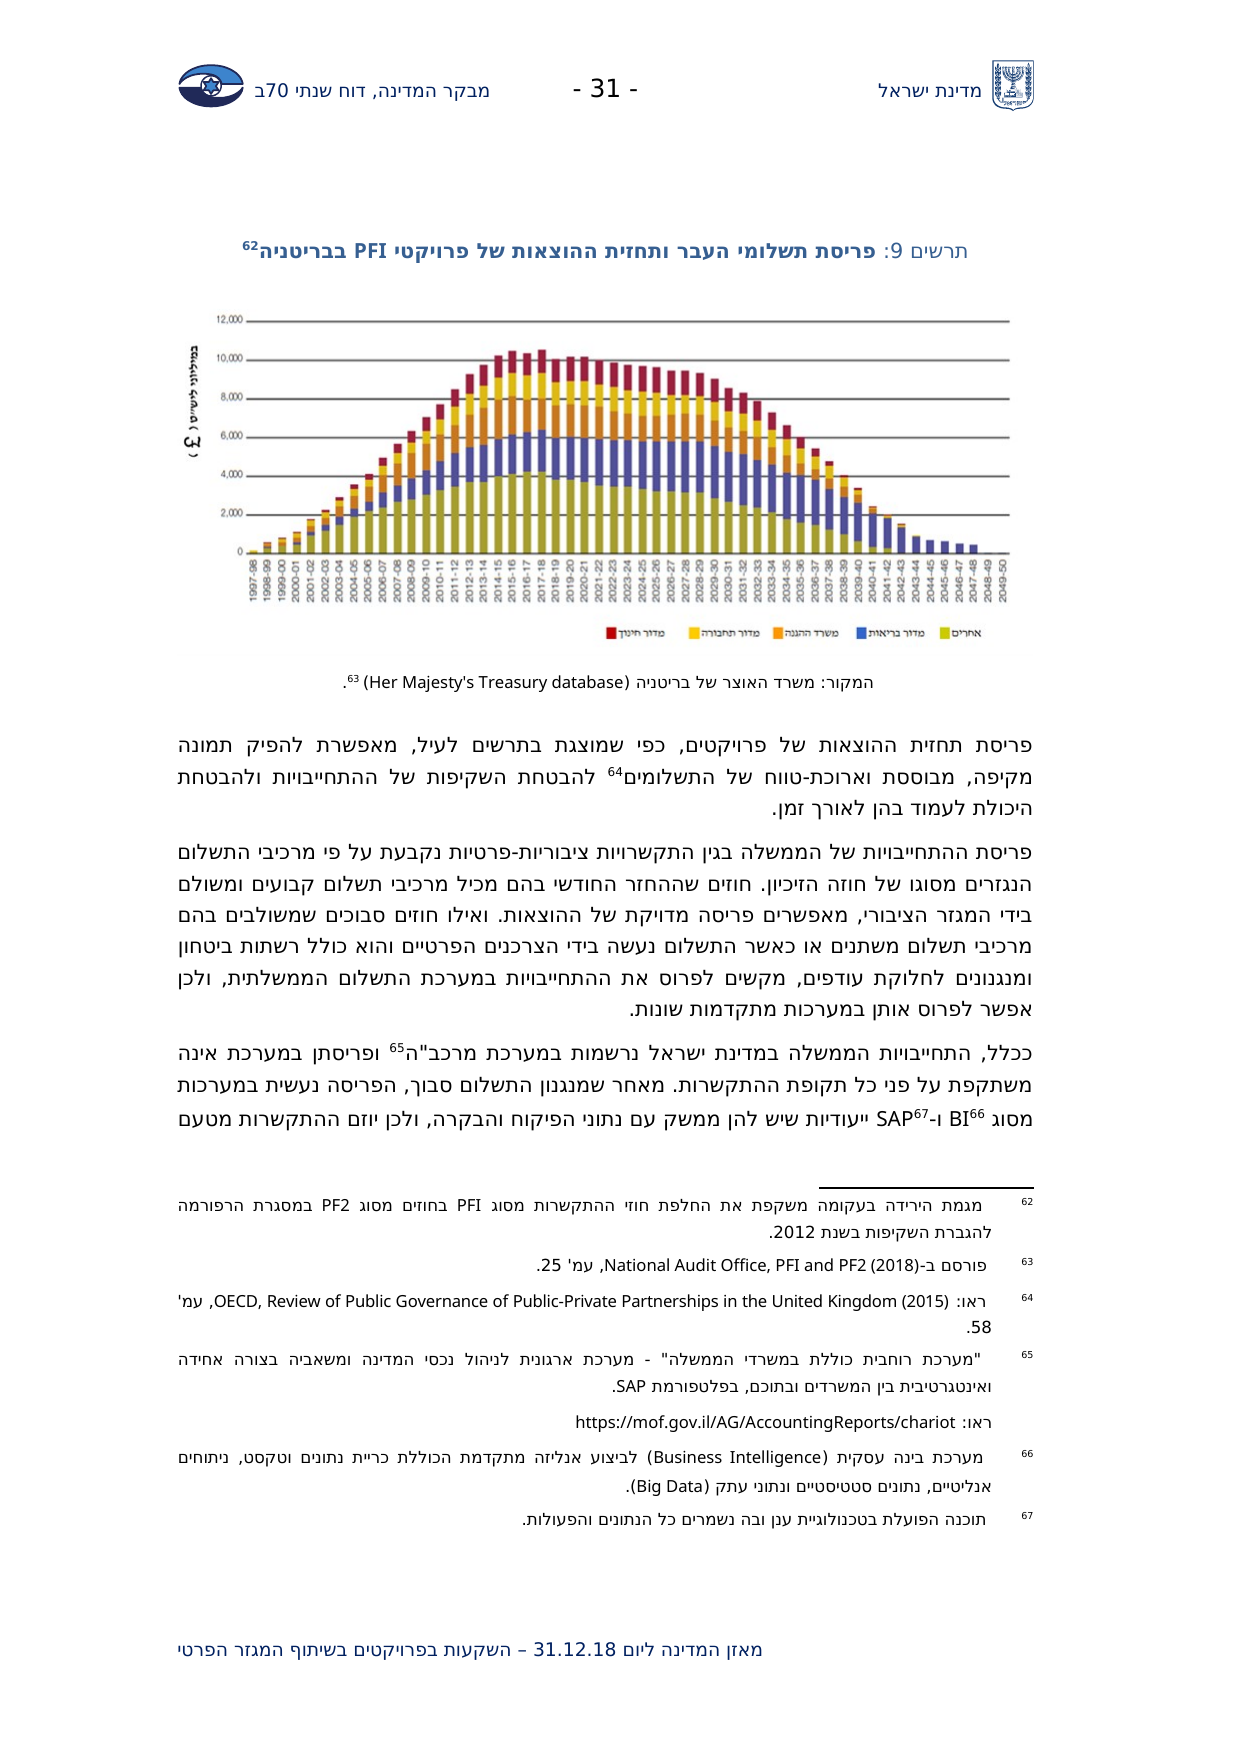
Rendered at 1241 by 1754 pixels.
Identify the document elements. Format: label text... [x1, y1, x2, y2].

text המקור: משרד האוצר של בריטניה (Her Majesty's Treasury database) . [177, 671, 1033, 693]
text תרשים 9: פריסת תשלומי העבר ותחזית ההוצאות של פרויקטי PFI בבריטניה [177, 236, 1033, 265]
text פריסת ההתחייבויות של הממשלה בגין התקשרויות ציבוריות-פרטיות נקבעת על פי מרכיבי התשלום הנגזרים מסוגו של חוזה הזיכיון. חוזים שההחזר החודשי בהם מכיל מרכיבי תשלום קבועים ומשולם בידי המגזר הציבורי, מאפשרים פריסה מדויקת של ההוצאות. ואילו חוזים סבוכים שמשולבים בהם מרכיבי תשלום משתנים או כאשר התשלום נעשה בידי הצרכנים הפרטיים והוא כולל רשתות ביטחון ומנגנונים לחלוקת עודפים, מקשים לפרוס את ההתחייבויות במערכת התשלום הממשלתית, ולכן אפשר לפרוס אותן במערכות מתקדמות שונות. [177, 840, 1033, 1022]
text פריסת תחזית ההוצאות של פרויקטים, כפי שמוצגת בתרשים לעיל, מאפשרת להפיק תמונה מקיפה, מבוססת וארוכת-טווח של התשלומים להבטחת השקיפות של ההתחייבויות ולהבטחת היכולת לעמוד בהן לאורך זמן. [177, 733, 1033, 821]
text ככלל, התחייבויות הממשלה במדינת ישראל נרשמות במערכת מרכב"ה ופריסתן במערכת אינה משתקפת על פני כל תקופת ההתקשרות. מאחר שמנגנון התשלום סבוך, הפריסה נעשית במערכות מסוג BI ו-SAP ייעודיות שיש להן ממשק עם נתוני הפיקוח והבקרה, ולכן יוזם ההתקשרות מטעם המגזר הציבורי יכול לנהל מעקב רציף אחר התקדמות הפרויקטים ולעדכן תדיר את שיעור ההתחייבויות ואת מועדן. [177, 1041, 1033, 1133]
picture [177, 293, 1034, 656]
